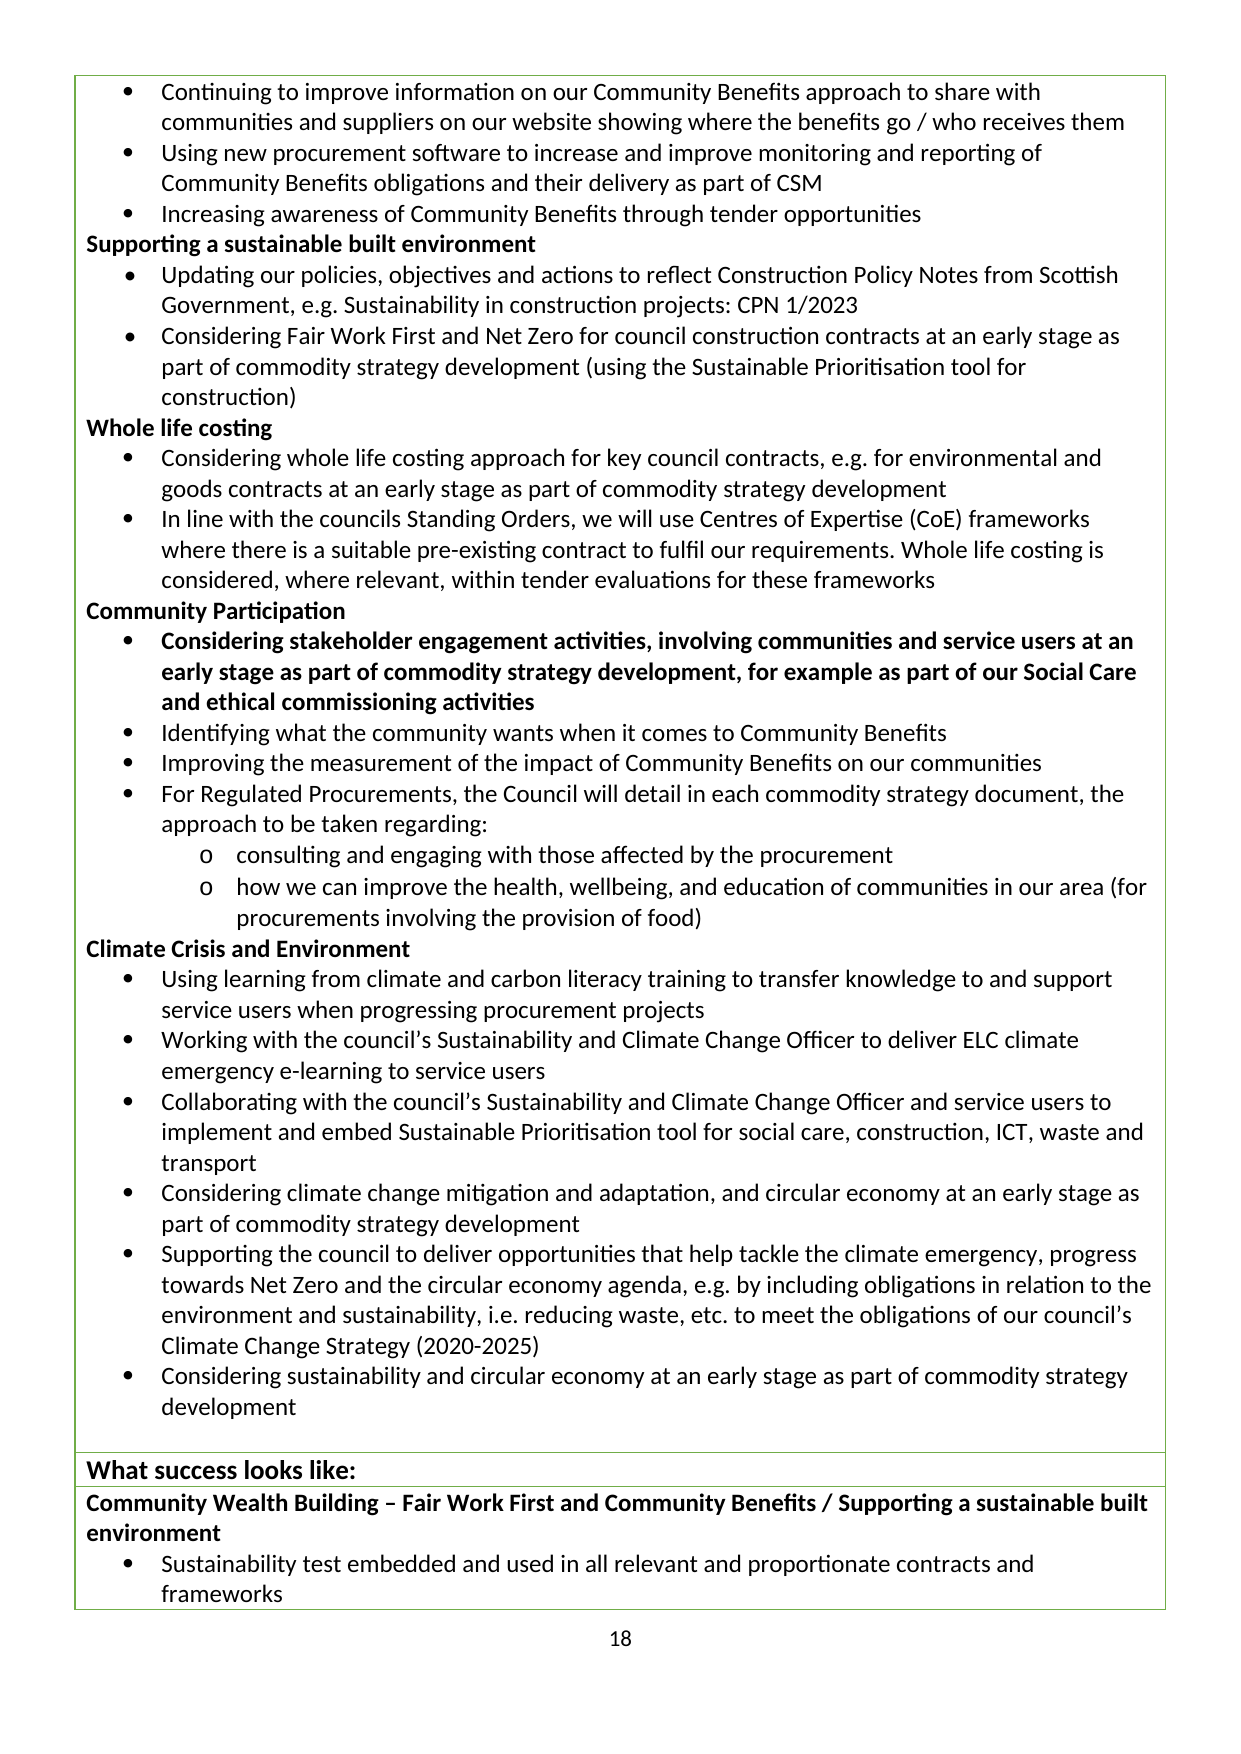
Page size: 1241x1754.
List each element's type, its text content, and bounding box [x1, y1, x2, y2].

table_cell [76, 76, 1165, 1452]
table_cell What success looks like: [76, 1453, 1165, 1486]
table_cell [76, 1487, 1165, 1609]
